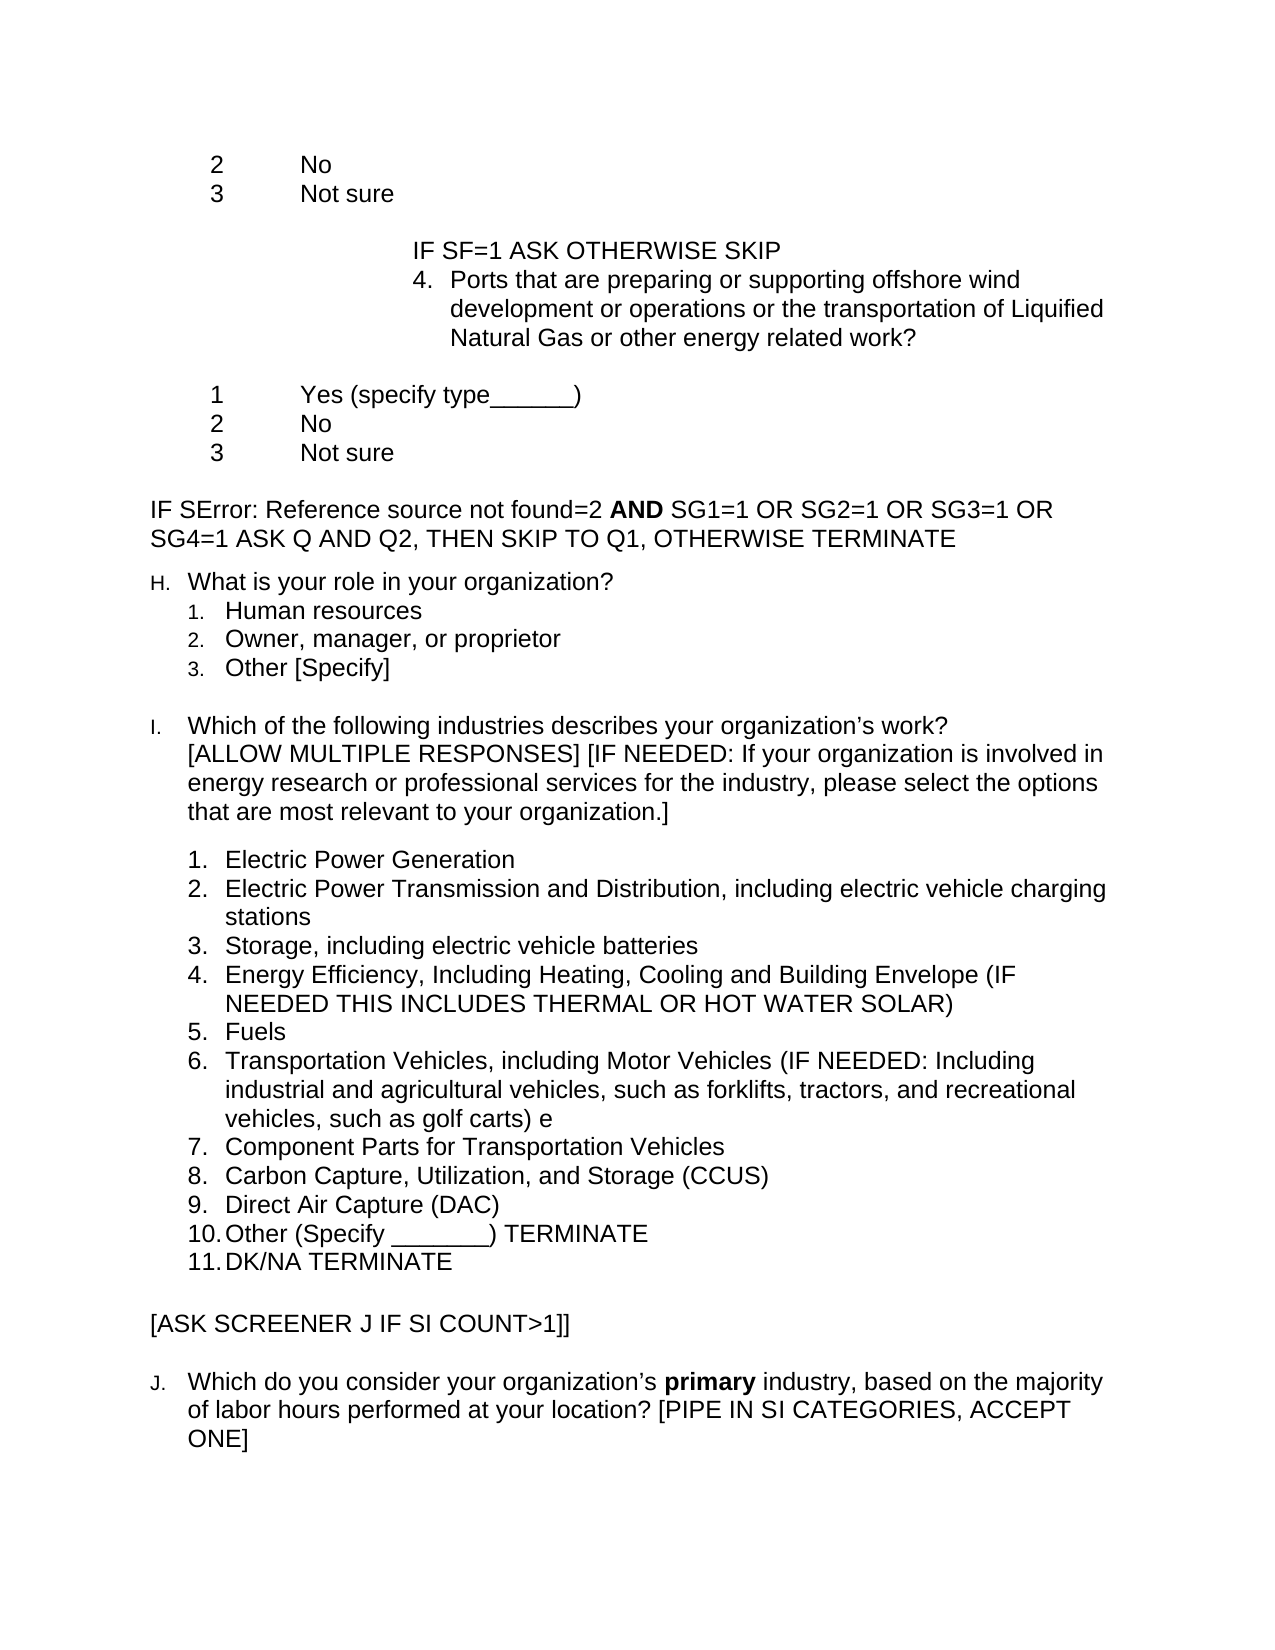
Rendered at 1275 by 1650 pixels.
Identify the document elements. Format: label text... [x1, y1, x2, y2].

list Electric Power Generation [187, 845, 1125, 873]
text 2 No [150, 150, 1125, 179]
list Other [Specify] [187, 653, 1125, 682]
list Energy Efficiency, Including Heating, Cooling and Building Envelope (IF NEEDED THIS INCLUDES THERMAL OR HOT WATER SOLAR) [187, 960, 1125, 1017]
list Direct Air Capture (DAC) [187, 1190, 1125, 1218]
text 3 Not sure [150, 437, 1125, 466]
list Component Parts for Transportation Vehicles [187, 1132, 1125, 1161]
text IF SF=1 ASK OTHERWISE SKIP [412, 236, 1125, 265]
list Fuels [187, 1017, 1125, 1046]
list Transportation Vehicles, including Motor Vehicles (IF NEEDED: Including industrial and agricultural vehicles, such as forklifts, tractors, and recreational vehicles, such as golf carts) e [187, 1046, 1125, 1132]
text 1 Yes (specify type______) [150, 380, 1125, 409]
list Human resources [187, 596, 1125, 624]
list Carbon Capture, Utilization, and Storage (CCUS) [187, 1161, 1125, 1190]
list Storage, including electric vehicle batteries [187, 931, 1125, 960]
text [ALLOW MULTIPLE RESPONSES] [IF NEEDED: If your organization is involved in energy research or professional services for the industry, please select the options that are most relevant to your organization.] [187, 739, 1125, 826]
list What is your role in your organization? [150, 567, 1125, 596]
list DK/NA TERMINATE [187, 1247, 1125, 1276]
list Other (Specify _______) TERMINATE [187, 1218, 1125, 1247]
list Electric Power Transmission and Distribution, including electric vehicle charging stations [187, 873, 1125, 931]
list Which of the following industries describes your organization’s work? [150, 711, 1125, 739]
list Owner, manager, or proprietor [187, 624, 1125, 653]
text [ASK SCREENER J IF SI COUNT>1]] [150, 1309, 1125, 1338]
list Which do you consider your organization’s primary industry, based on the majority of labor hours performed at your location? [PIPE IN SI CATEGORIES, ACCEPT ONE] [150, 1367, 1125, 1453]
text 3 Not sure [150, 179, 1125, 207]
text 2 No [150, 409, 1125, 437]
list Ports that are preparing or supporting offshore wind development or operations or the transportation of Liquified Natural Gas or other energy related work? [412, 265, 1125, 351]
